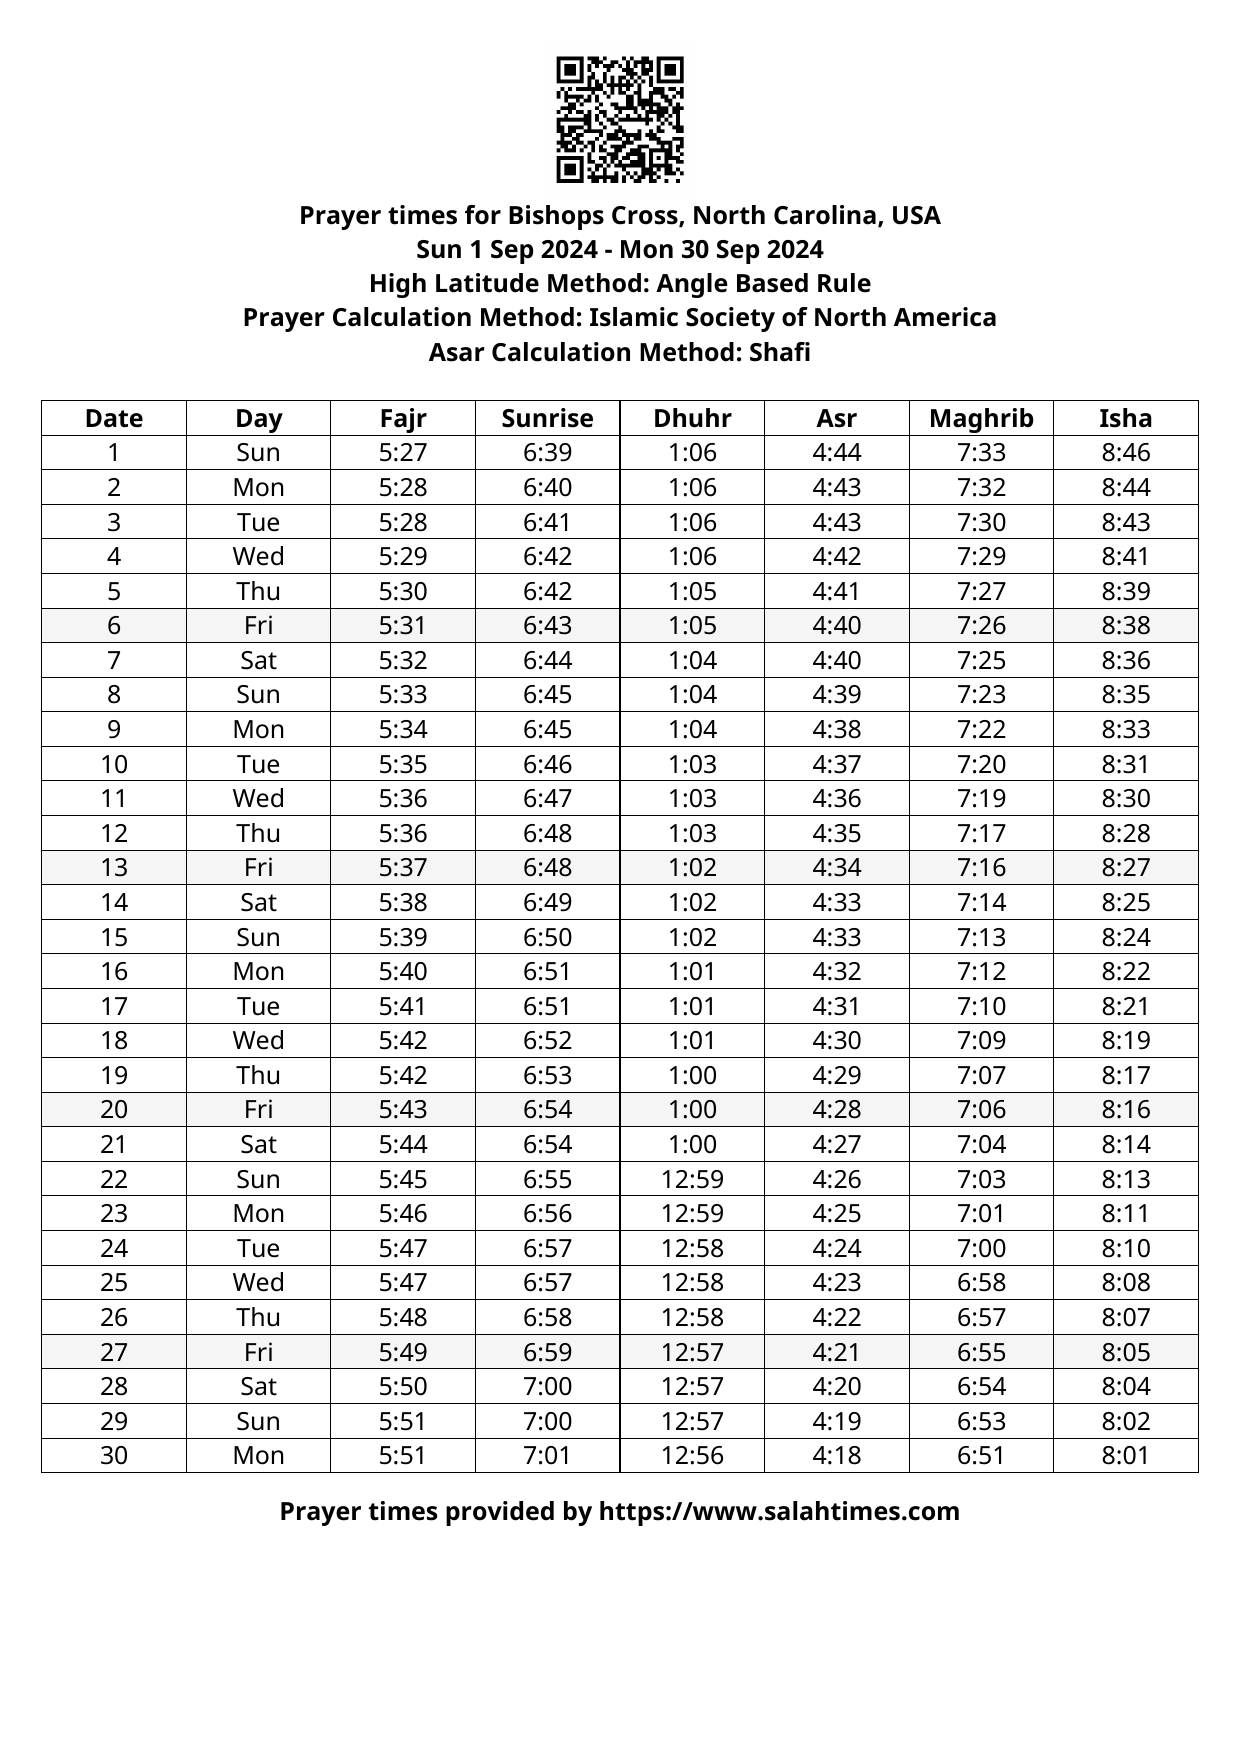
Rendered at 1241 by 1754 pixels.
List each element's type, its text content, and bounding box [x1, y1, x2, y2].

table_cell 4:24 [765, 1231, 909, 1264]
table_cell 5:34 [331, 712, 475, 746]
table_header Asr [765, 401, 909, 434]
table_cell 1:04 [621, 712, 764, 746]
table_cell 8:19 [1054, 1024, 1198, 1057]
table_cell 6:47 [476, 781, 619, 815]
table_cell 4:39 [765, 678, 909, 711]
table_cell 6:57 [910, 1300, 1053, 1334]
table_cell 6:45 [476, 678, 619, 711]
table_cell 27 [42, 1335, 186, 1368]
table_cell 1:01 [621, 1024, 764, 1057]
table_cell 7:01 [476, 1439, 619, 1472]
table_cell Tue [187, 1231, 330, 1264]
table_cell 15 [42, 920, 186, 953]
table_cell 7:04 [910, 1127, 1053, 1161]
table_cell 7:27 [910, 574, 1053, 607]
table_cell 4:34 [765, 851, 909, 884]
table_cell 5:42 [331, 1058, 475, 1092]
table_cell 5:47 [331, 1266, 475, 1299]
text Asar Calculation Method: Shafi [42, 334, 1198, 368]
table_cell 5:31 [331, 609, 475, 642]
table_cell 22 [42, 1162, 186, 1195]
table_cell 6:48 [476, 816, 619, 849]
table_cell 18 [42, 1024, 186, 1057]
table_cell 8 [42, 678, 186, 711]
table_cell Tue [187, 505, 330, 538]
table_cell 5:42 [331, 1024, 475, 1057]
table_cell 19 [42, 1058, 186, 1092]
table_cell 6:53 [910, 1404, 1053, 1437]
table_cell 5:44 [331, 1127, 475, 1161]
table_header Fajr [331, 401, 475, 434]
table_cell 4:32 [765, 954, 909, 988]
table_cell 12:57 [621, 1404, 764, 1437]
table_cell 5:51 [331, 1404, 475, 1437]
table_cell 29 [42, 1404, 186, 1437]
table_cell 7:12 [910, 954, 1053, 988]
table_cell 6:58 [476, 1300, 619, 1334]
table_cell 8:36 [1054, 643, 1198, 677]
table_cell 7:00 [476, 1404, 619, 1437]
table_cell 7:23 [910, 678, 1053, 711]
table_cell Mon [187, 954, 330, 988]
table_cell 6:48 [476, 851, 619, 884]
table_cell 1:02 [621, 920, 764, 953]
table_cell 30 [42, 1439, 186, 1472]
table_header Isha [1054, 401, 1198, 434]
table_cell 8:21 [1054, 989, 1198, 1022]
table_cell 12:59 [621, 1196, 764, 1230]
text Sun 1 Sep 2024 - Mon 30 Sep 2024 [42, 232, 1198, 266]
table_cell 1:06 [621, 436, 764, 469]
table_cell 12:57 [621, 1335, 764, 1368]
table_cell 7:16 [910, 851, 1053, 884]
table_cell 6:55 [476, 1162, 619, 1195]
table_cell Fri [187, 851, 330, 884]
table_cell 7:07 [910, 1058, 1053, 1092]
table_cell 6:53 [476, 1058, 619, 1092]
table_cell 6:58 [910, 1266, 1053, 1299]
table_cell 8:24 [1054, 920, 1198, 953]
table_cell 8:31 [1054, 747, 1198, 780]
table_cell 5:50 [331, 1369, 475, 1403]
table_cell 1:00 [621, 1093, 764, 1126]
table_cell Fri [187, 1335, 330, 1368]
table_cell 13 [42, 851, 186, 884]
table_cell 1:05 [621, 609, 764, 642]
table_cell 5:28 [331, 470, 475, 504]
table_cell 6:50 [476, 920, 619, 953]
table_cell 5:33 [331, 678, 475, 711]
table_cell 7:13 [910, 920, 1053, 953]
table_cell Wed [187, 1266, 330, 1299]
table_cell 8:08 [1054, 1266, 1198, 1299]
table_cell 5:39 [331, 920, 475, 953]
table_cell 17 [42, 989, 186, 1022]
table_cell 4 [42, 539, 186, 573]
table_cell Thu [187, 816, 330, 849]
table_cell 8:02 [1054, 1404, 1198, 1437]
table_cell 4:43 [765, 505, 909, 538]
table_cell 6:51 [476, 954, 619, 988]
table_cell 5:46 [331, 1196, 475, 1230]
table_cell 8:13 [1054, 1162, 1198, 1195]
table_cell Fri [187, 609, 330, 642]
table_cell 5:40 [331, 954, 475, 988]
table_cell 4:23 [765, 1266, 909, 1299]
table_cell 14 [42, 885, 186, 919]
table_cell Sat [187, 643, 330, 677]
table_cell Mon [187, 1196, 330, 1230]
table_cell 7:10 [910, 989, 1053, 1022]
table_cell 4:40 [765, 643, 909, 677]
table_cell 4:27 [765, 1127, 909, 1161]
table_cell 6:42 [476, 539, 619, 573]
table_cell Thu [187, 574, 330, 607]
table_cell 21 [42, 1127, 186, 1161]
table_cell 7:30 [910, 505, 1053, 538]
table_cell 4:41 [765, 574, 909, 607]
table_header Maghrib [910, 401, 1053, 434]
text Prayer times for Bishops Cross, North Carolina, USA [42, 198, 1198, 232]
table_cell 8:38 [1054, 609, 1198, 642]
table_cell 5:43 [331, 1093, 475, 1126]
table_cell Mon [187, 1439, 330, 1472]
table_header Day [187, 401, 330, 434]
table_cell 8:33 [1054, 712, 1198, 746]
table_cell 1:02 [621, 851, 764, 884]
table_cell 5:32 [331, 643, 475, 677]
table_cell 1 [42, 436, 186, 469]
table_cell 1:06 [621, 539, 764, 573]
table_cell 5:36 [331, 816, 475, 849]
table_cell 1:00 [621, 1127, 764, 1161]
table_cell 12:58 [621, 1300, 764, 1334]
table_cell 6 [42, 609, 186, 642]
table_cell 6:45 [476, 712, 619, 746]
table_cell Sat [187, 1127, 330, 1161]
table_cell 6:56 [476, 1196, 619, 1230]
table_cell 4:19 [765, 1404, 909, 1437]
table_cell 8:22 [1054, 954, 1198, 988]
table_cell Wed [187, 781, 330, 815]
table_cell 7:00 [910, 1231, 1053, 1264]
table_header Dhuhr [621, 401, 764, 434]
table_cell 5 [42, 574, 186, 607]
table_cell Sat [187, 1369, 330, 1403]
table_cell Thu [187, 1300, 330, 1334]
table_cell 2 [42, 470, 186, 504]
table_cell 6:46 [476, 747, 619, 780]
table_cell 1:05 [621, 574, 764, 607]
table_cell 6:44 [476, 643, 619, 677]
table_cell 7:09 [910, 1024, 1053, 1057]
table_cell 8:07 [1054, 1300, 1198, 1334]
table_cell 6:54 [476, 1127, 619, 1161]
table_cell 1:00 [621, 1058, 764, 1092]
table_cell 1:02 [621, 885, 764, 919]
table_cell 8:16 [1054, 1093, 1198, 1126]
table_cell 8:35 [1054, 678, 1198, 711]
table_cell 5:41 [331, 989, 475, 1022]
table_cell Tue [187, 747, 330, 780]
table_cell 4:37 [765, 747, 909, 780]
table_cell 6:54 [476, 1093, 619, 1126]
table_cell Tue [187, 989, 330, 1022]
table_cell 8:01 [1054, 1439, 1198, 1472]
table_cell 7:22 [910, 712, 1053, 746]
table_cell 6:41 [476, 505, 619, 538]
table_cell 1:06 [621, 505, 764, 538]
table_cell 1:06 [621, 470, 764, 504]
table_cell 8:25 [1054, 885, 1198, 919]
table_cell 7:03 [910, 1162, 1053, 1195]
table_cell 4:42 [765, 539, 909, 573]
table_header Sunrise [476, 401, 619, 434]
table_cell 4:35 [765, 816, 909, 849]
table_cell 7 [42, 643, 186, 677]
table_cell 6:40 [476, 470, 619, 504]
table_cell 5:27 [331, 436, 475, 469]
table_cell 1:03 [621, 747, 764, 780]
table_cell 1:01 [621, 954, 764, 988]
table_cell 26 [42, 1300, 186, 1334]
table_cell 8:30 [1054, 781, 1198, 815]
table_cell 5:49 [331, 1335, 475, 1368]
table_cell 5:35 [331, 747, 475, 780]
table_cell 8:11 [1054, 1196, 1198, 1230]
table_cell 6:57 [476, 1231, 619, 1264]
table_cell 4:36 [765, 781, 909, 815]
table_cell 5:38 [331, 885, 475, 919]
table_cell 7:06 [910, 1093, 1053, 1126]
table_cell 7:00 [476, 1369, 619, 1403]
table_cell Sun [187, 1404, 330, 1437]
table_cell 6:57 [476, 1266, 619, 1299]
table_cell 5:30 [331, 574, 475, 607]
table_cell 5:45 [331, 1162, 475, 1195]
table_cell 11 [42, 781, 186, 815]
table_cell 7:14 [910, 885, 1053, 919]
table_cell 5:48 [331, 1300, 475, 1334]
picture [542, 41, 699, 198]
text High Latitude Method: Angle Based Rule [42, 266, 1198, 300]
table_cell 4:38 [765, 712, 909, 746]
table_cell 12:58 [621, 1231, 764, 1264]
table_cell Sun [187, 678, 330, 711]
table_cell 12:57 [621, 1369, 764, 1403]
table_cell 8:05 [1054, 1335, 1198, 1368]
table_cell 7:19 [910, 781, 1053, 815]
table_cell 7:29 [910, 539, 1053, 573]
table_cell 7:25 [910, 643, 1053, 677]
table_cell 9 [42, 712, 186, 746]
table_cell Sun [187, 1162, 330, 1195]
table_cell 8:41 [1054, 539, 1198, 573]
table_cell 5:28 [331, 505, 475, 538]
table_cell 4:40 [765, 609, 909, 642]
table_cell 5:51 [331, 1439, 475, 1472]
table_header Date [42, 401, 186, 434]
table_cell 6:51 [910, 1439, 1053, 1472]
table_cell 7:01 [910, 1196, 1053, 1230]
table_cell 6:55 [910, 1335, 1053, 1368]
table_cell 6:54 [910, 1369, 1053, 1403]
table_cell 4:21 [765, 1335, 909, 1368]
table_cell 5:37 [331, 851, 475, 884]
table_cell 5:29 [331, 539, 475, 573]
table_cell 8:43 [1054, 505, 1198, 538]
table_cell 5:36 [331, 781, 475, 815]
table_cell 4:28 [765, 1093, 909, 1126]
table_cell 12:59 [621, 1162, 764, 1195]
table_cell 8:14 [1054, 1127, 1198, 1161]
text Prayer Calculation Method: Islamic Society of North America [42, 300, 1198, 334]
table_cell 4:33 [765, 885, 909, 919]
table_cell 4:43 [765, 470, 909, 504]
table_cell 6:39 [476, 436, 619, 469]
table_cell 12 [42, 816, 186, 849]
table_cell Sun [187, 920, 330, 953]
table_cell 16 [42, 954, 186, 988]
table_cell Mon [187, 712, 330, 746]
table_cell 6:43 [476, 609, 619, 642]
table_cell 8:44 [1054, 470, 1198, 504]
table_cell 4:20 [765, 1369, 909, 1403]
table_cell 24 [42, 1231, 186, 1264]
table_cell 4:29 [765, 1058, 909, 1092]
table_cell 20 [42, 1093, 186, 1126]
table_cell 7:17 [910, 816, 1053, 849]
table_cell Thu [187, 1058, 330, 1092]
table_cell 4:33 [765, 920, 909, 953]
table_cell 8:10 [1054, 1231, 1198, 1264]
table_cell 1:04 [621, 678, 764, 711]
table_cell 6:42 [476, 574, 619, 607]
table_cell 4:26 [765, 1162, 909, 1195]
table_cell 6:59 [476, 1335, 619, 1368]
table_cell 1:01 [621, 989, 764, 1022]
table_cell 1:03 [621, 816, 764, 849]
table_cell 4:22 [765, 1300, 909, 1334]
table_cell 7:32 [910, 470, 1053, 504]
table_cell Sat [187, 885, 330, 919]
table_cell 1:04 [621, 643, 764, 677]
table_cell 6:52 [476, 1024, 619, 1057]
table_cell 8:39 [1054, 574, 1198, 607]
table_cell 6:51 [476, 989, 619, 1022]
table_cell 1:03 [621, 781, 764, 815]
table_cell Wed [187, 1024, 330, 1057]
table_cell Wed [187, 539, 330, 573]
table_cell 23 [42, 1196, 186, 1230]
table_cell 4:31 [765, 989, 909, 1022]
table_cell Sun [187, 436, 330, 469]
table_cell 7:26 [910, 609, 1053, 642]
table_cell 7:33 [910, 436, 1053, 469]
table_cell Mon [187, 470, 330, 504]
table_cell 8:46 [1054, 436, 1198, 469]
table_cell 4:18 [765, 1439, 909, 1472]
table_cell 8:28 [1054, 816, 1198, 849]
table_cell 4:25 [765, 1196, 909, 1230]
table_cell Fri [187, 1093, 330, 1126]
table_cell 6:49 [476, 885, 619, 919]
table_cell 7:20 [910, 747, 1053, 780]
table_cell 4:30 [765, 1024, 909, 1057]
table_cell 12:56 [621, 1439, 764, 1472]
table_cell 4:44 [765, 436, 909, 469]
table_cell 5:47 [331, 1231, 475, 1264]
table_cell 8:27 [1054, 851, 1198, 884]
text Prayer times provided by https://www.salahtimes.com [42, 1494, 1198, 1528]
table_cell 28 [42, 1369, 186, 1403]
table_cell 8:04 [1054, 1369, 1198, 1403]
table_cell 3 [42, 505, 186, 538]
table_cell 8:17 [1054, 1058, 1198, 1092]
table_cell 10 [42, 747, 186, 780]
table_cell 25 [42, 1266, 186, 1299]
table_cell 12:58 [621, 1266, 764, 1299]
